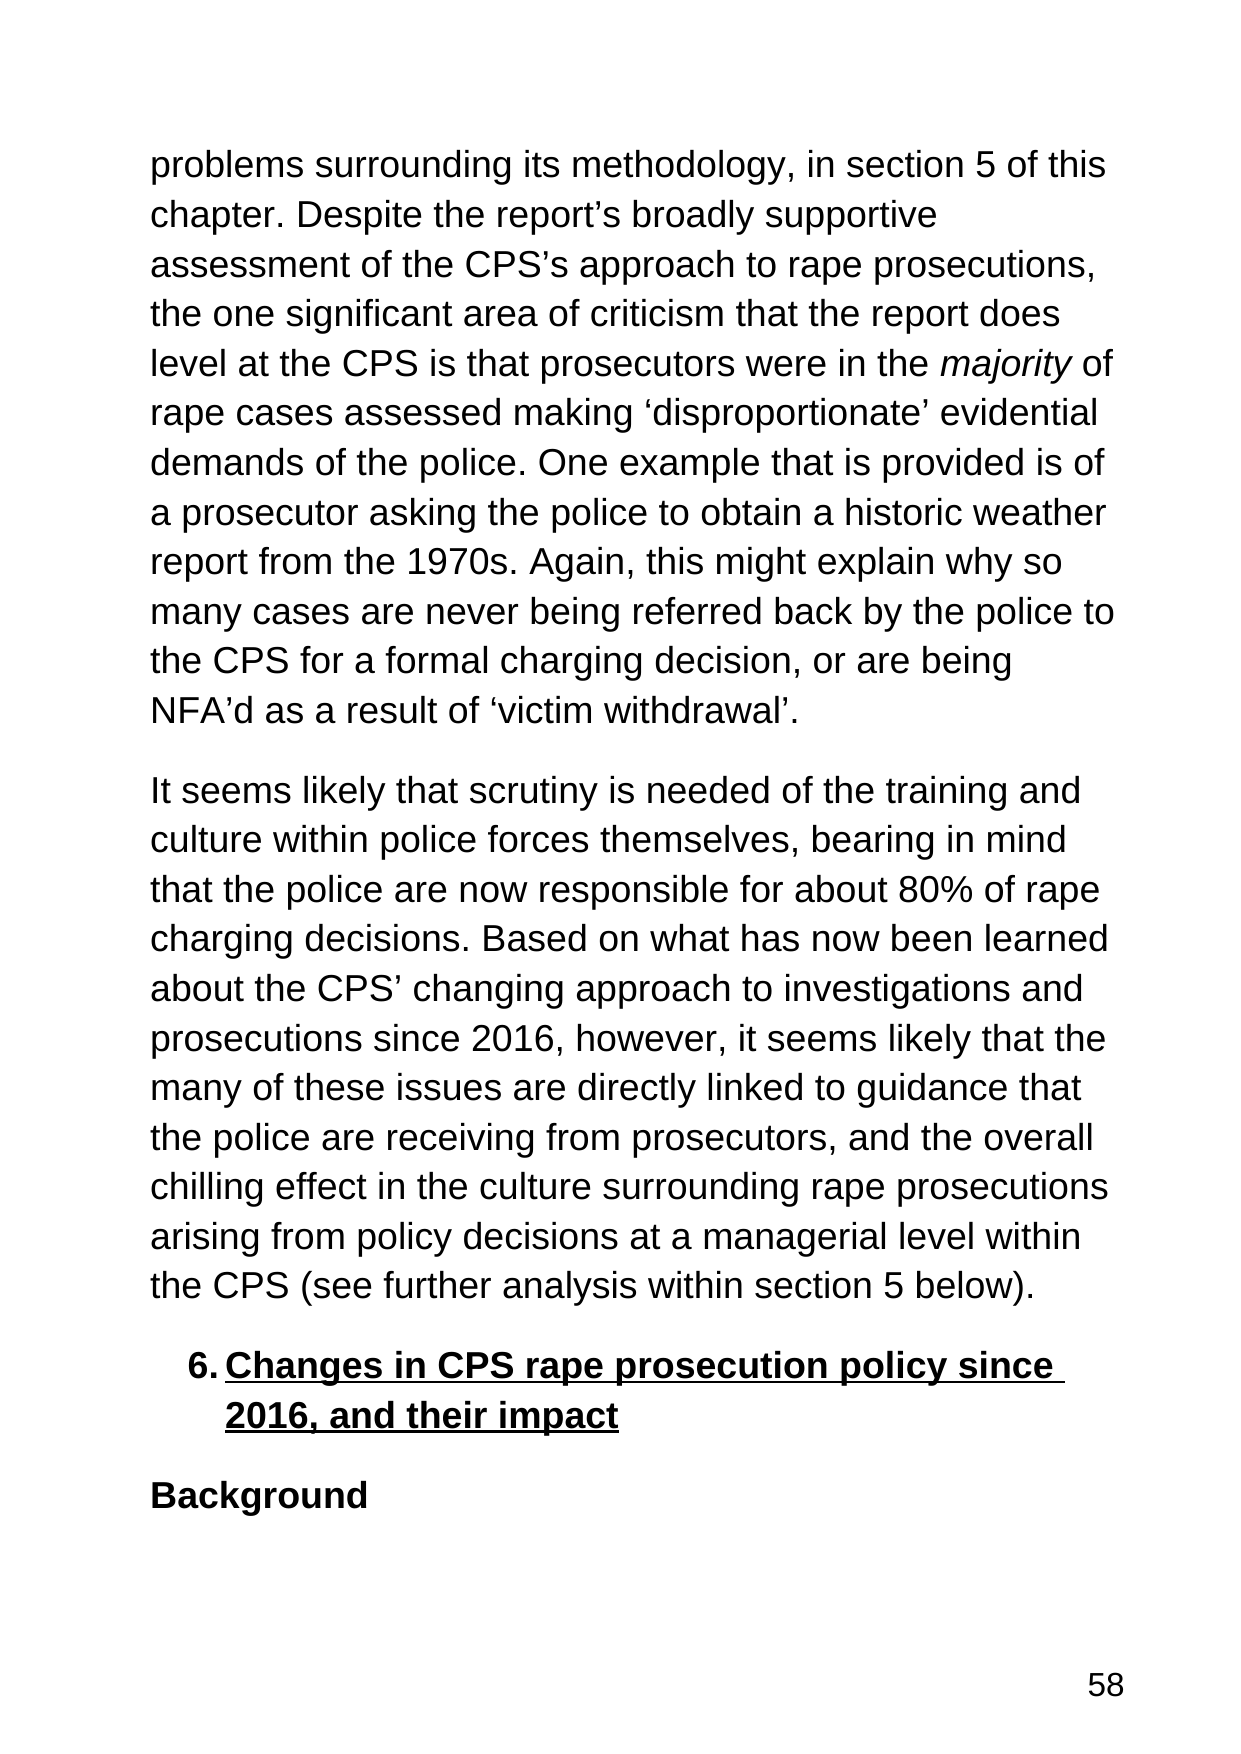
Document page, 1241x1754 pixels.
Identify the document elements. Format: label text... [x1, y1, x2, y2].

text It seems likely that scrutiny is needed of the training and culture within police forces themselves, bearing in mind that the police are now responsible for about 80% of rape charging decisions. Based on what has now been learned about the CPS’ changing approach to investigations and prosecutions since 2016, however, it seems likely that the many of these issues are directly linked to guidance that the police are receiving from prosecutors, and the overall chilling effect in the culture surrounding rape prosecutions arising from policy decisions at a managerial level within the CPS (see further analysis within section 5 below). [150, 768, 1124, 1307]
text 6. Changes in CPS rape prosecution policy since 2016, and their impact [187, 1343, 1124, 1436]
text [150, 143, 1124, 731]
text Background [150, 1473, 1124, 1516]
